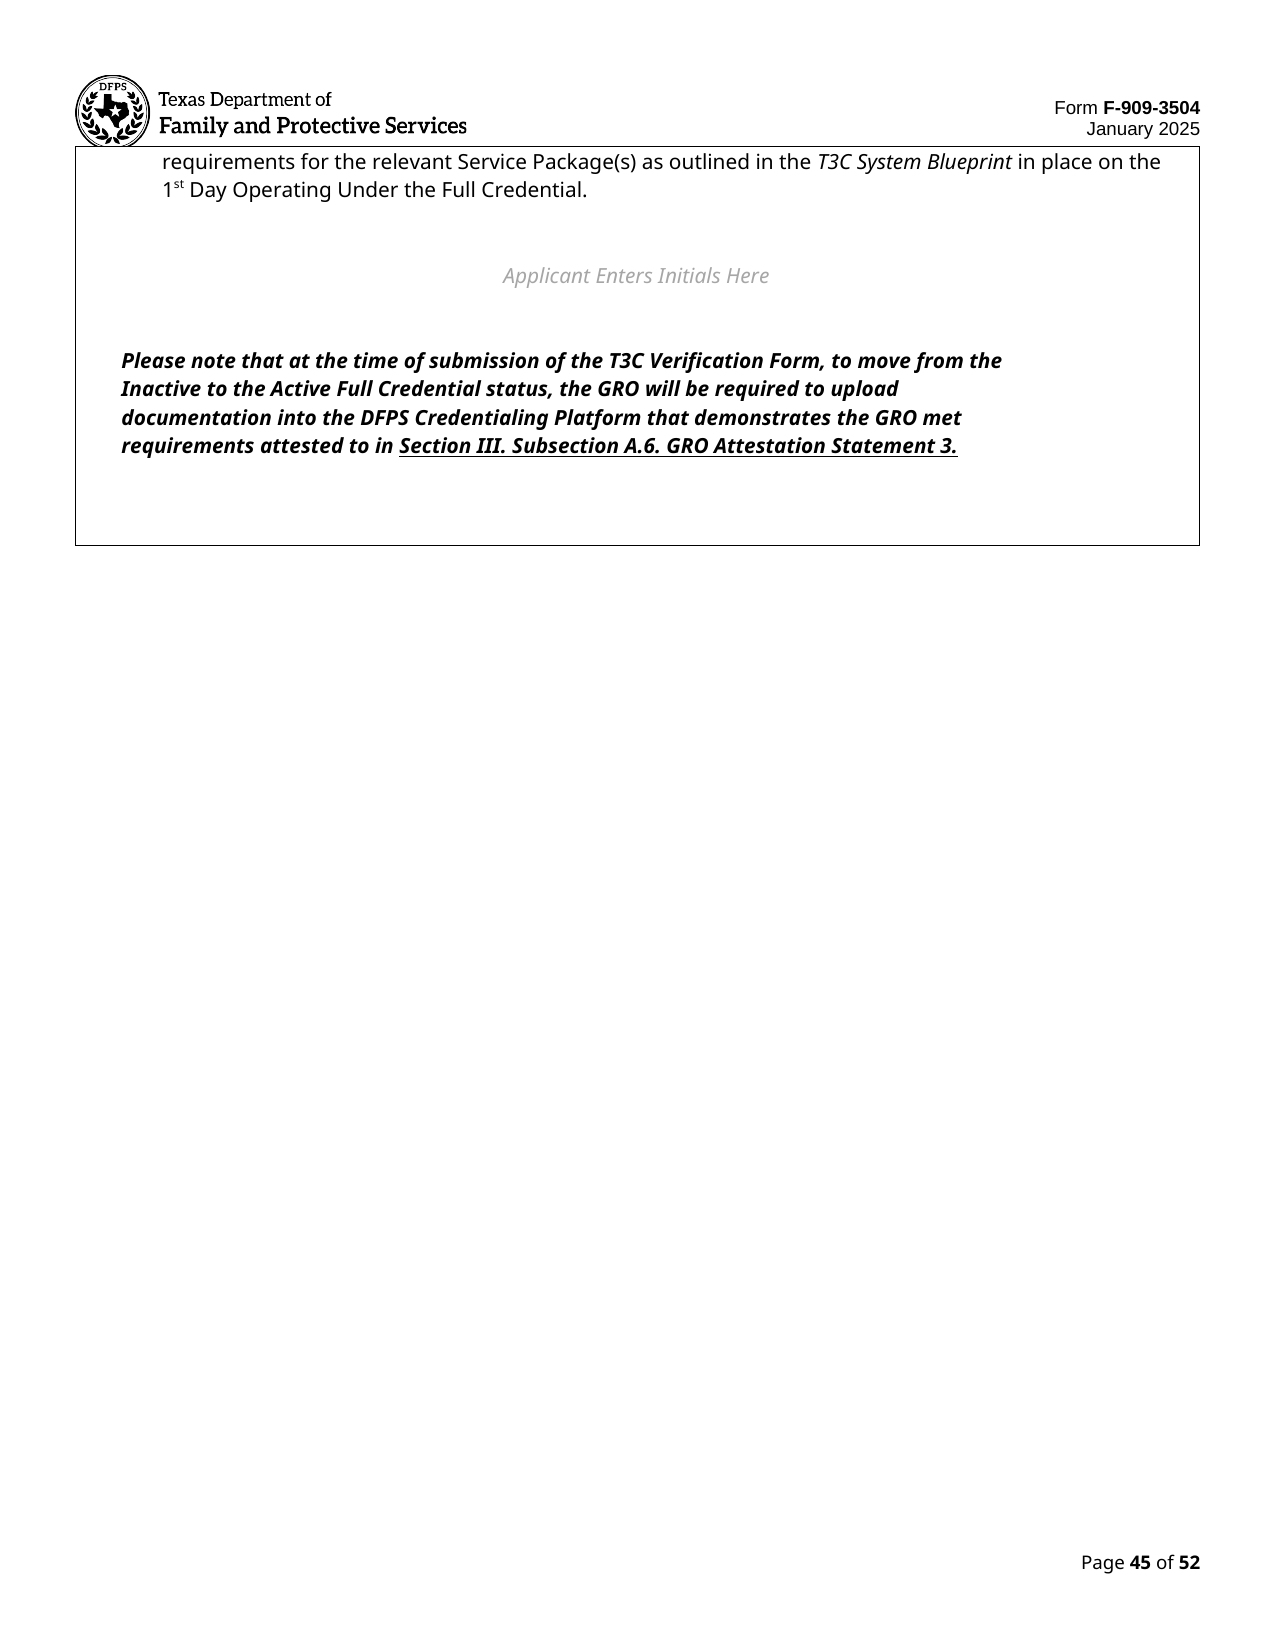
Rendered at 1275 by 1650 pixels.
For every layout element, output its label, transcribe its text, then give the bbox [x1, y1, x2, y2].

picture [75, 75, 467, 146]
